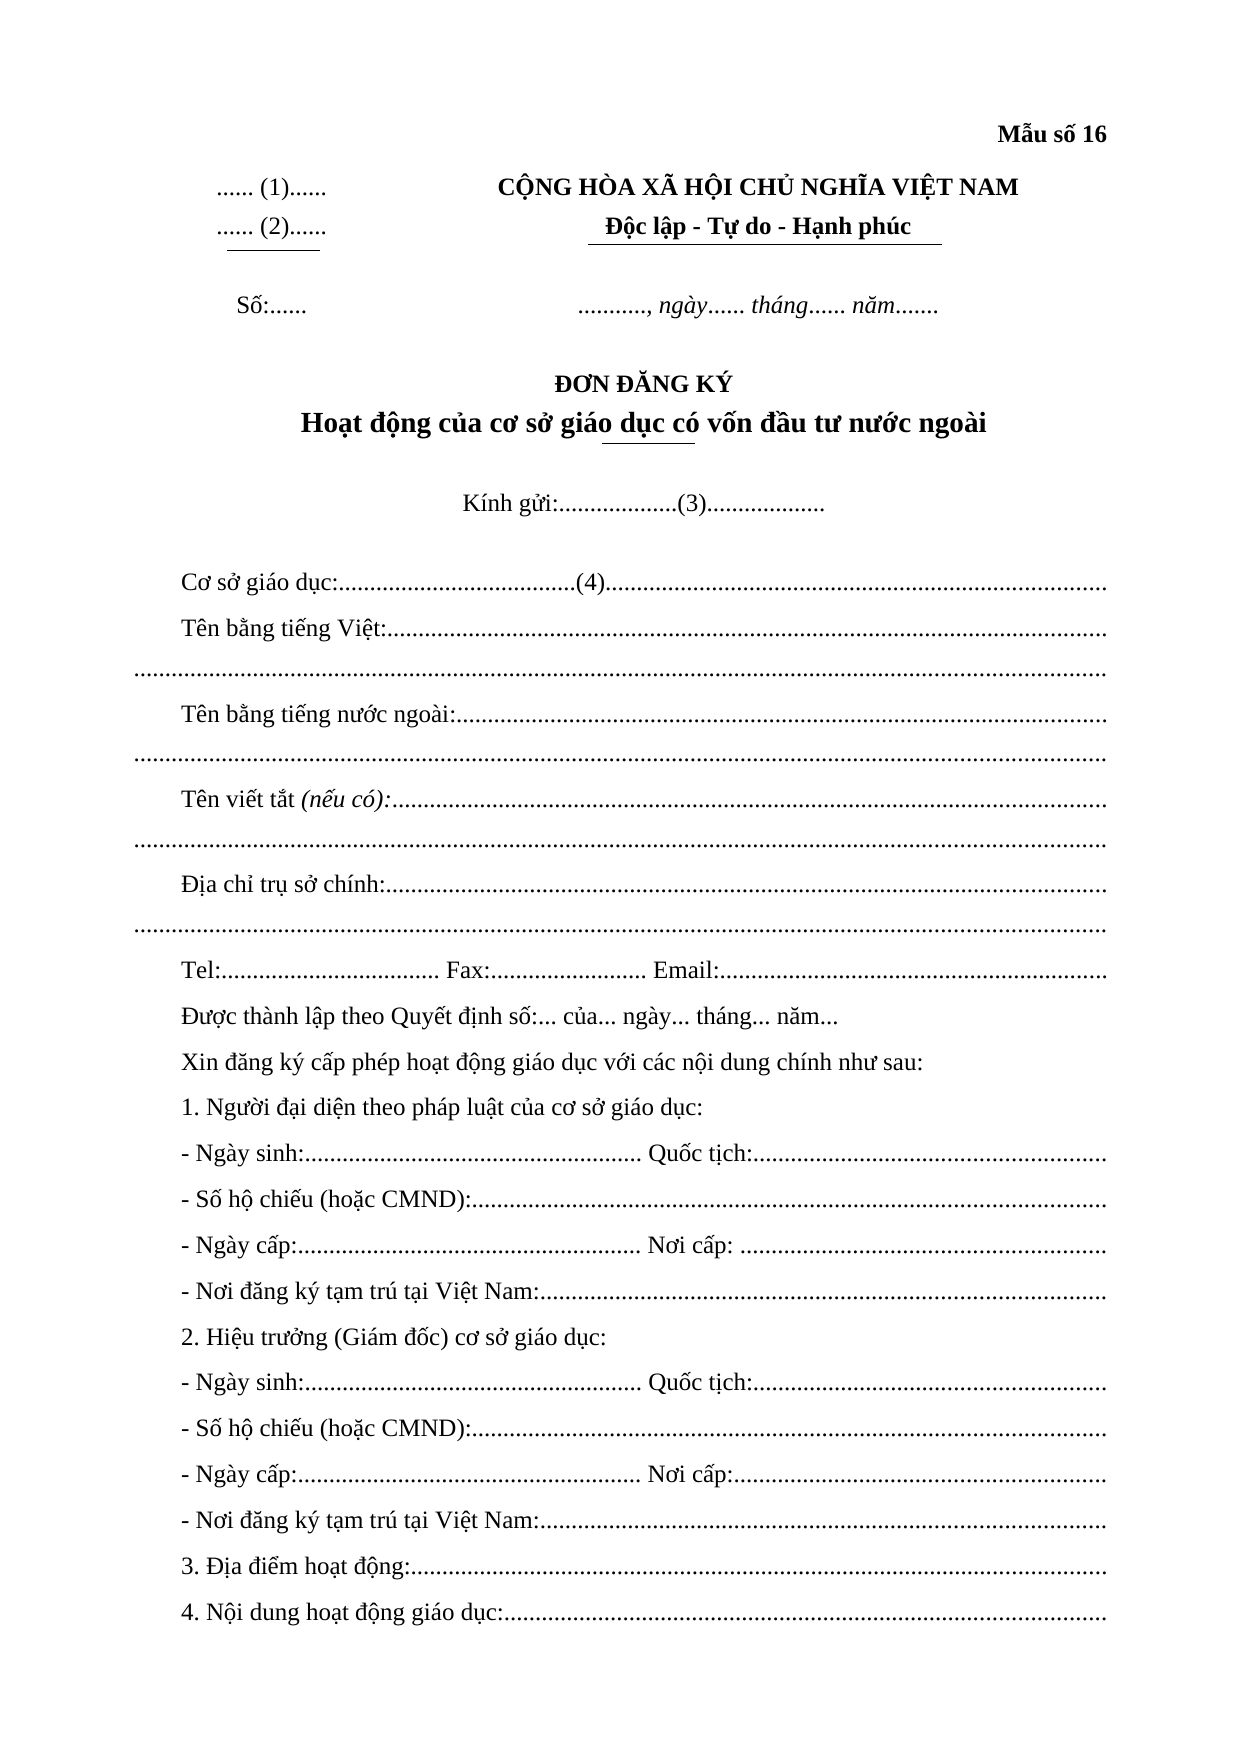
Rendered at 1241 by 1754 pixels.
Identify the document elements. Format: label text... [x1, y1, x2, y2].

text Tên bằng tiếng Việt: [133, 605, 1107, 684]
text - Ngày cấp:....................................................... Nơi cấp: [133, 1222, 1107, 1261]
text Tel:................................... Fax:......................... Email: [133, 947, 1107, 986]
text 3. Địa điểm hoạt động: [133, 1542, 1107, 1582]
text - Nơi đăng ký tạm trú tại Việt Nam: [133, 1497, 1107, 1536]
text Địa chỉ trụ sở chính: [133, 861, 1107, 940]
text 2. Hiệu trưởng (Giám đốc) cơ sở giáo dục: [133, 1313, 1107, 1353]
text 4. Nội dung hoạt động giáo dục: [133, 1588, 1107, 1628]
text - Ngày cấp:....................................................... Nơi cấp: [133, 1451, 1107, 1490]
table_header CỘNG HÒA XÃ HỘI CHỦ NGHĨA VIỆT NAM Độc lập - Tự do - Hạnh phúc ..........., ngày...... tháng...... năm....... [409, 163, 1107, 361]
text - Số hộ chiếu (hoặc CMND): [133, 1405, 1107, 1444]
text Kính gửi:...................(3)................... [133, 480, 1107, 519]
text - Ngày sinh:...................................................... Quốc tịch: [133, 1130, 1107, 1169]
text - Số hộ chiếu (hoặc CMND): [133, 1176, 1107, 1215]
text 1. Người đại diện theo pháp luật của cơ sở giáo dục: [133, 1084, 1107, 1124]
text Mẫu số 16 [133, 111, 1107, 151]
text Cơ sở giáo dục:......................................(4) [133, 559, 1107, 599]
text Được thành lập theo Quyết định số:... của... ngày... tháng... năm... [133, 992, 1107, 1032]
text Xin đăng ký cấp phép hoạt động giáo dục với các nội dung chính như sau: [133, 1038, 1107, 1078]
text - Nơi đăng ký tạm trú tại Việt Nam: [133, 1267, 1107, 1307]
table_header ...... (1)...... ...... (2)...... Số:...... [134, 163, 409, 361]
text Tên bằng tiếng nước ngoài: [133, 690, 1107, 769]
text ĐƠN ĐĂNG KÝ [133, 361, 1107, 401]
text - Ngày sinh:...................................................... Quốc tịch: [133, 1359, 1107, 1399]
subtitle Hoạt động của cơ sở giáo dục có vốn đầu tư nước ngoài [133, 401, 1107, 440]
text Tên viết tắt (nếu có): [133, 776, 1107, 855]
